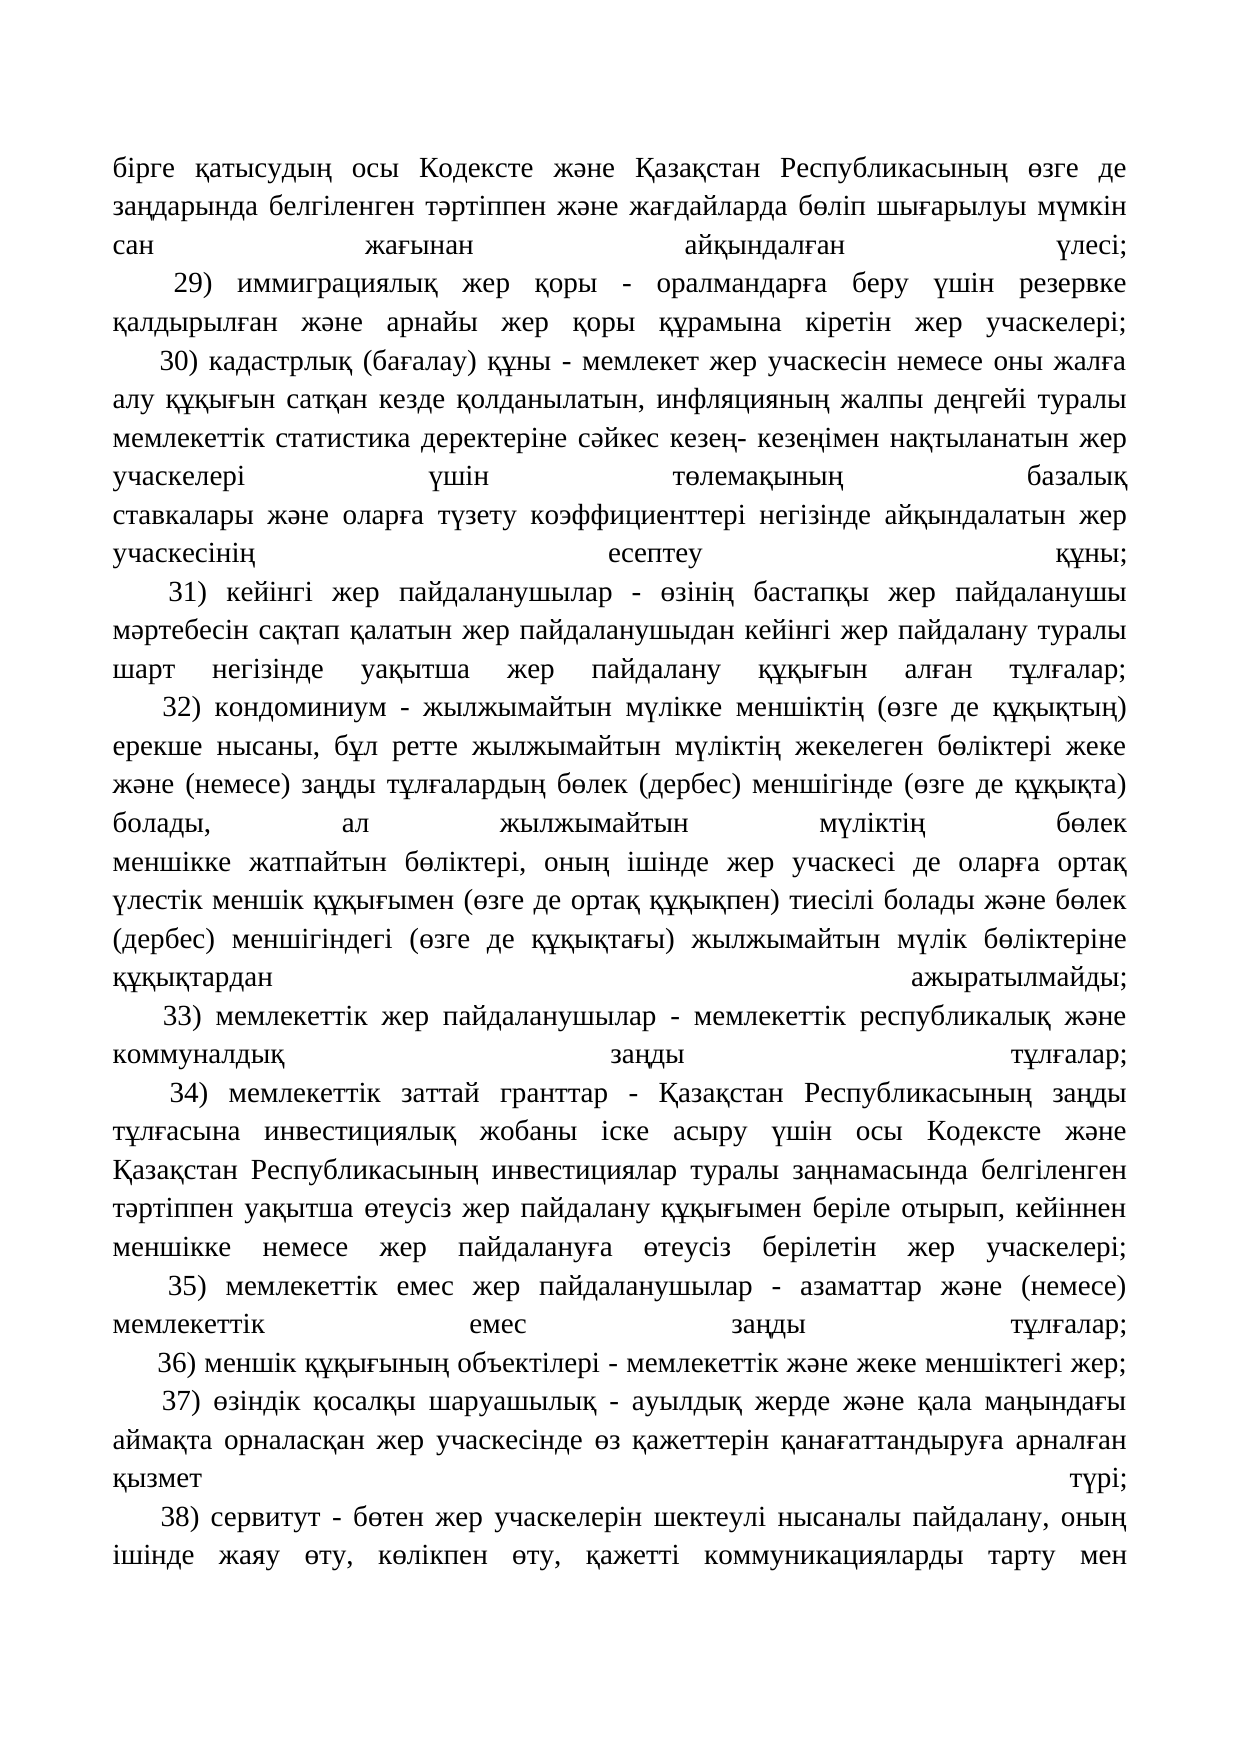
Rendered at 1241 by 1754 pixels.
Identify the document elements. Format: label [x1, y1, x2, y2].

text [112, 150, 1128, 1571]
